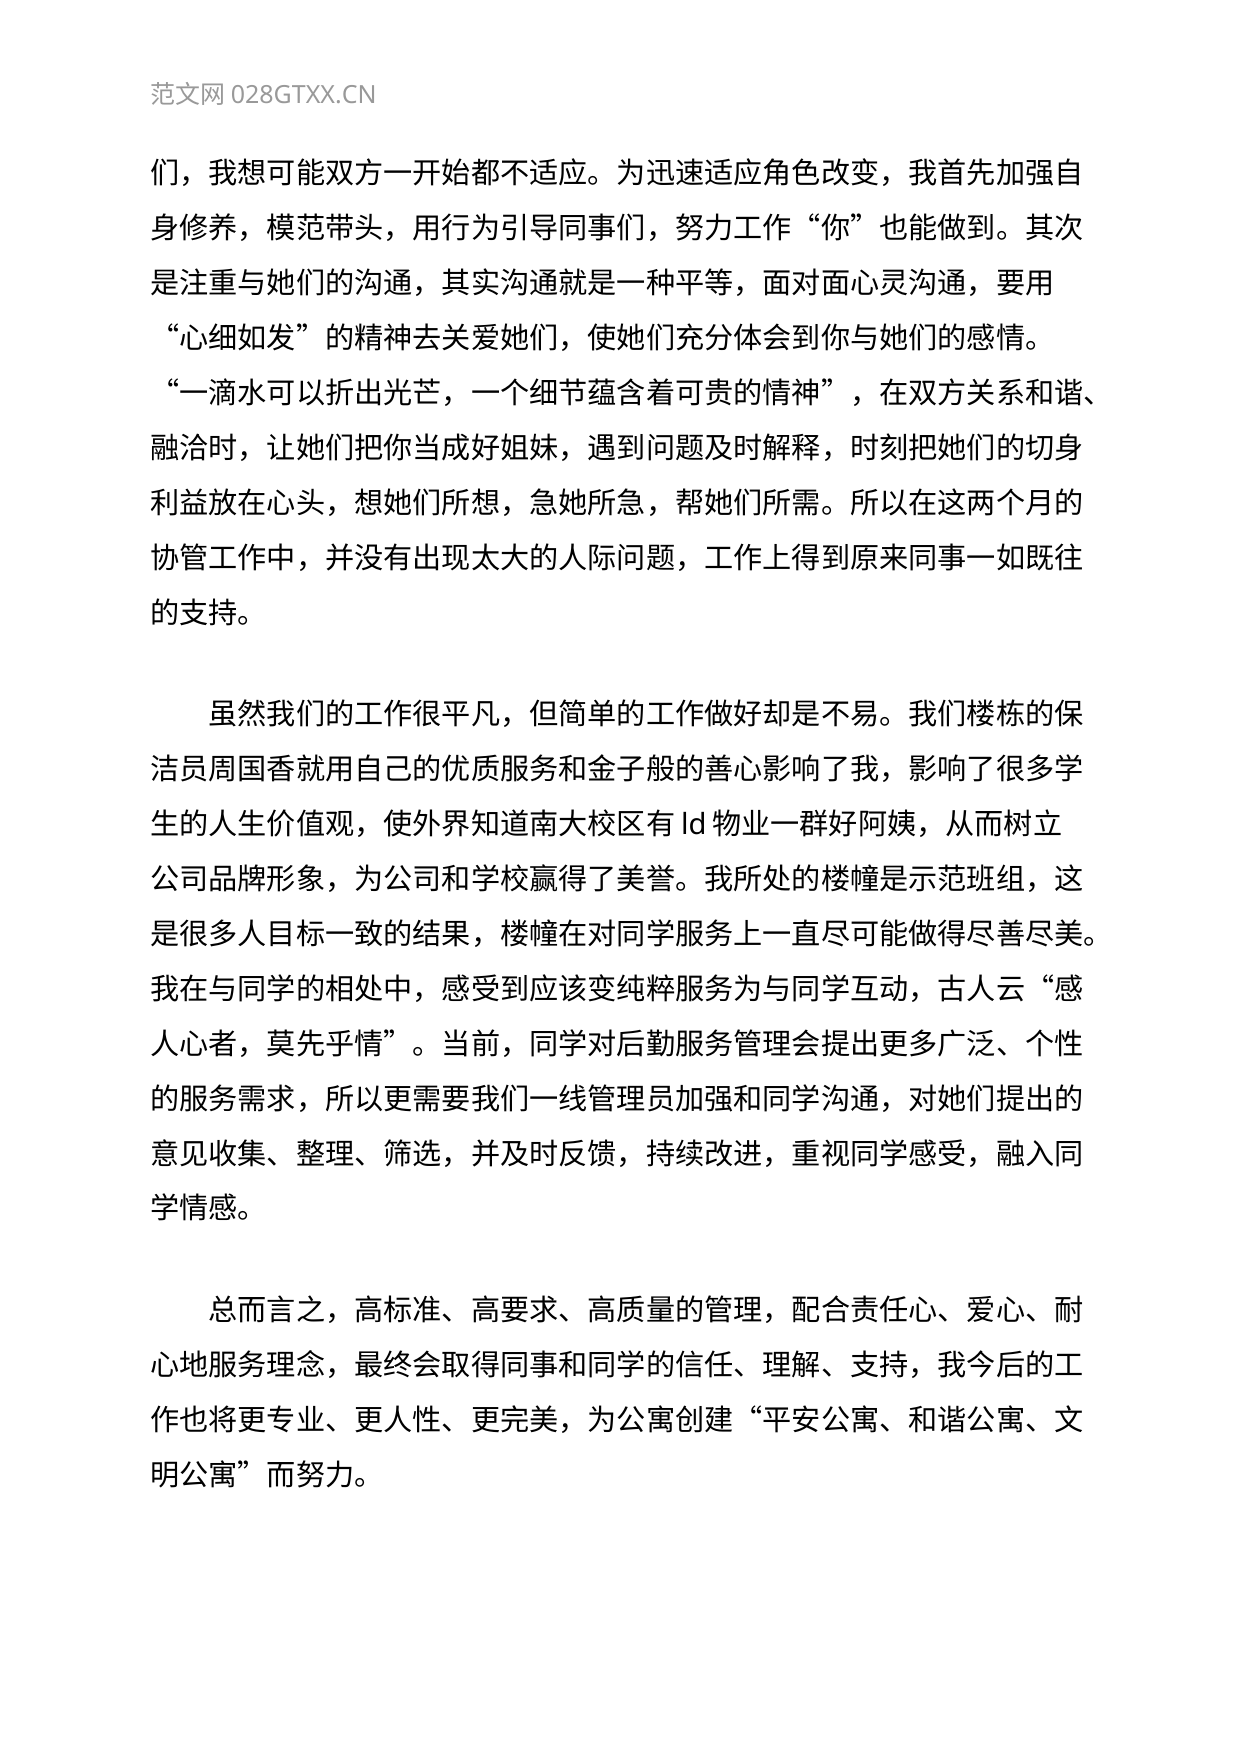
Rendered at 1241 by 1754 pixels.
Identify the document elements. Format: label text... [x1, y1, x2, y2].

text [150, 150, 1090, 631]
text 虽然我们的工作很平凡，但简单的工作做好却是不易。我们楼栋的保洁员周国香就用自己的优质服务和金子般的善心影响了我，影响了很多学生的人生价值观，使外界知道南大校区有ld物业一群好阿姨，从而树立公司品牌形象，为公司和学校赢得了美誉。我所处的楼幢是示范班组，这是很多人目标一致的结果，楼幢在对同学服务上一直尽可能做得尽善尽美。我在与同学的相处中，感受到应该变纯粹服务为与同学互动，古人云“感人心者，莫先乎情”。当前，同学对后勤服务管理会提出更多广泛、个性的服务需求，所以更需要我们一线管理员加强和同学沟通，对她们提出的意见收集、整理、筛选，并及时反馈，持续改进，重视同学感受，融入同学情感。 [150, 691, 1090, 1227]
text 总而言之，高标准、高要求、高质量的管理，配合责任心、爱心、耐心地服务理念，最终会取得同事和同学的信任、理解、支持，我今后的工作也将更专业、更人性、更完美，为公寓创建“平安公寓、和谐公寓、文明公寓”而努力。 [150, 1287, 1090, 1494]
